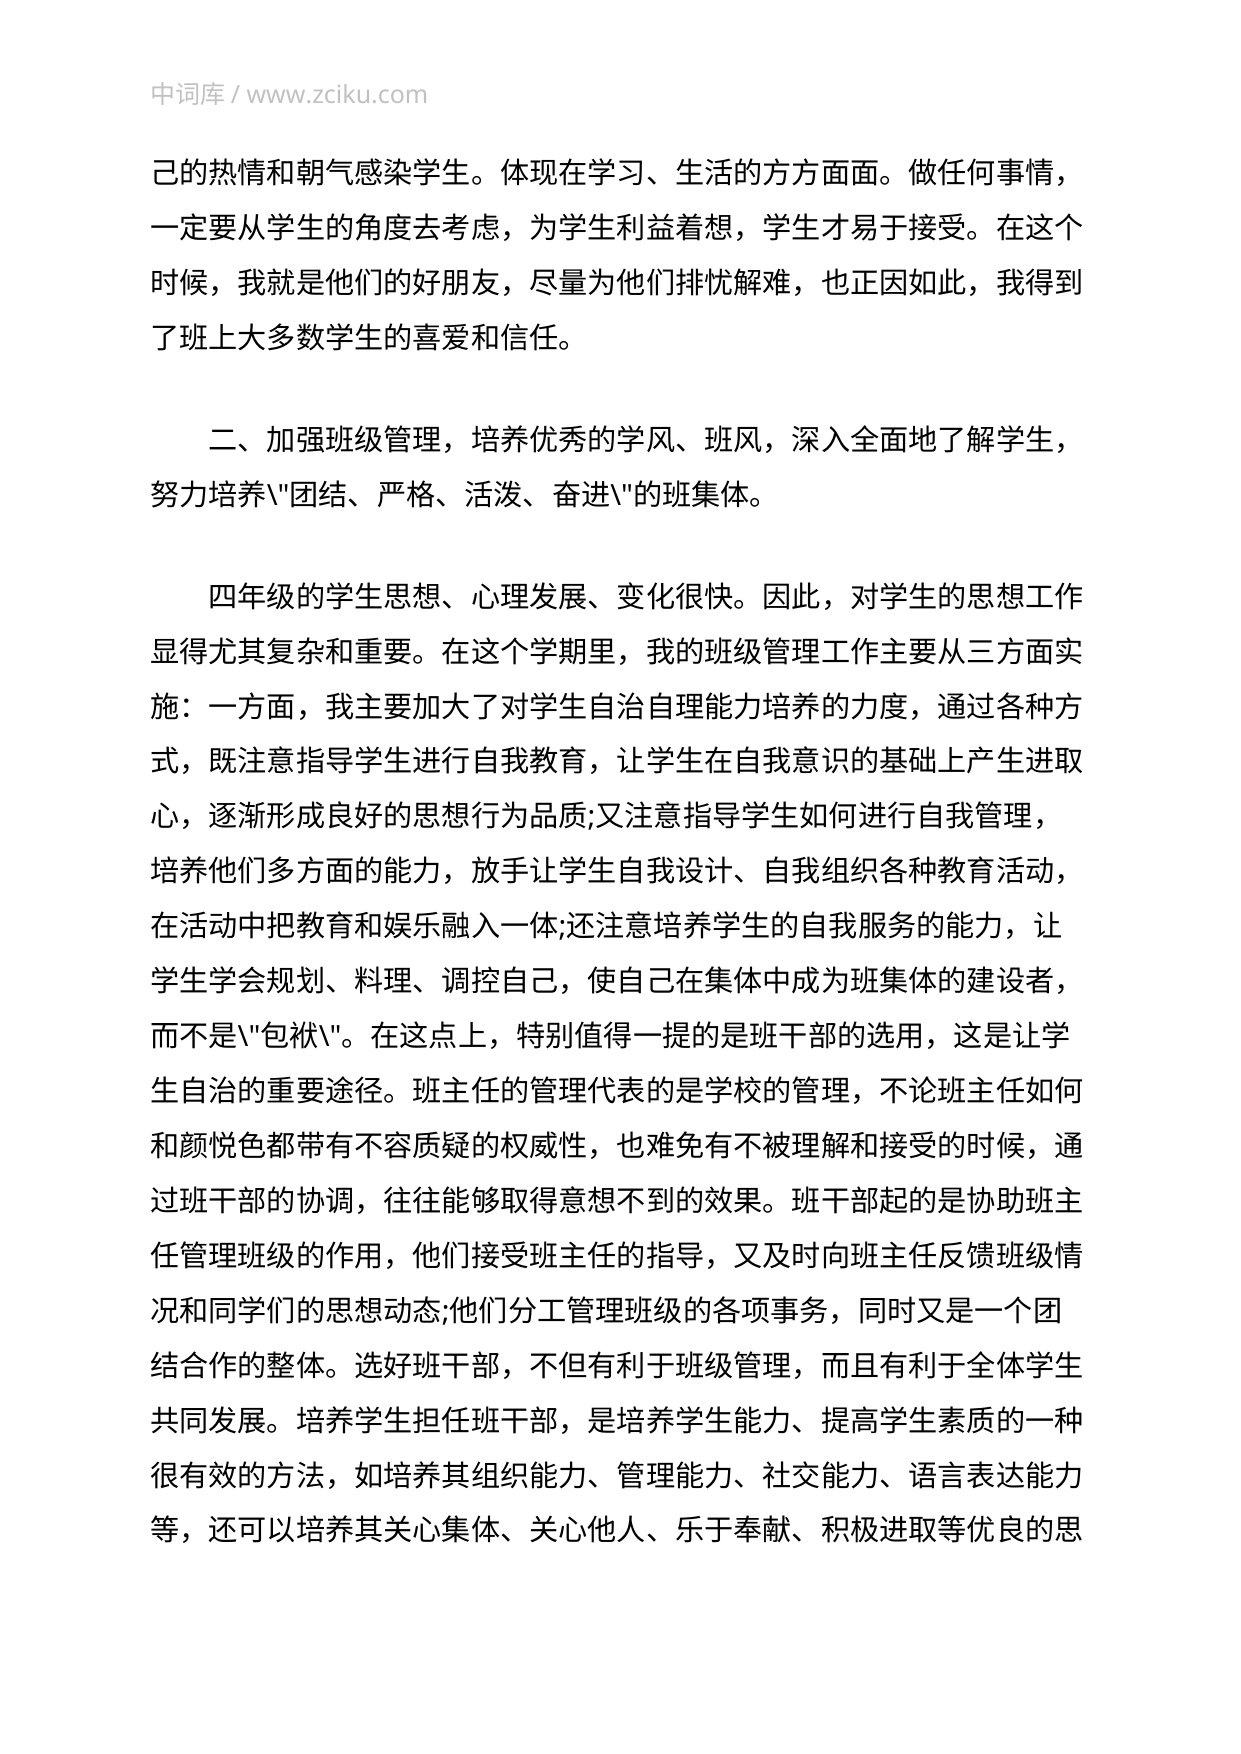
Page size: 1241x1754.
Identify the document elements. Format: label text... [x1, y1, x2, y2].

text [150, 150, 1090, 357]
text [150, 573, 1090, 1549]
text 二、加强班级管理，培养优秀的学风、班风，深入全面地了解学生，努力培养\"团结、严格、活泼、奋进\"的班集体。 [150, 416, 1090, 514]
